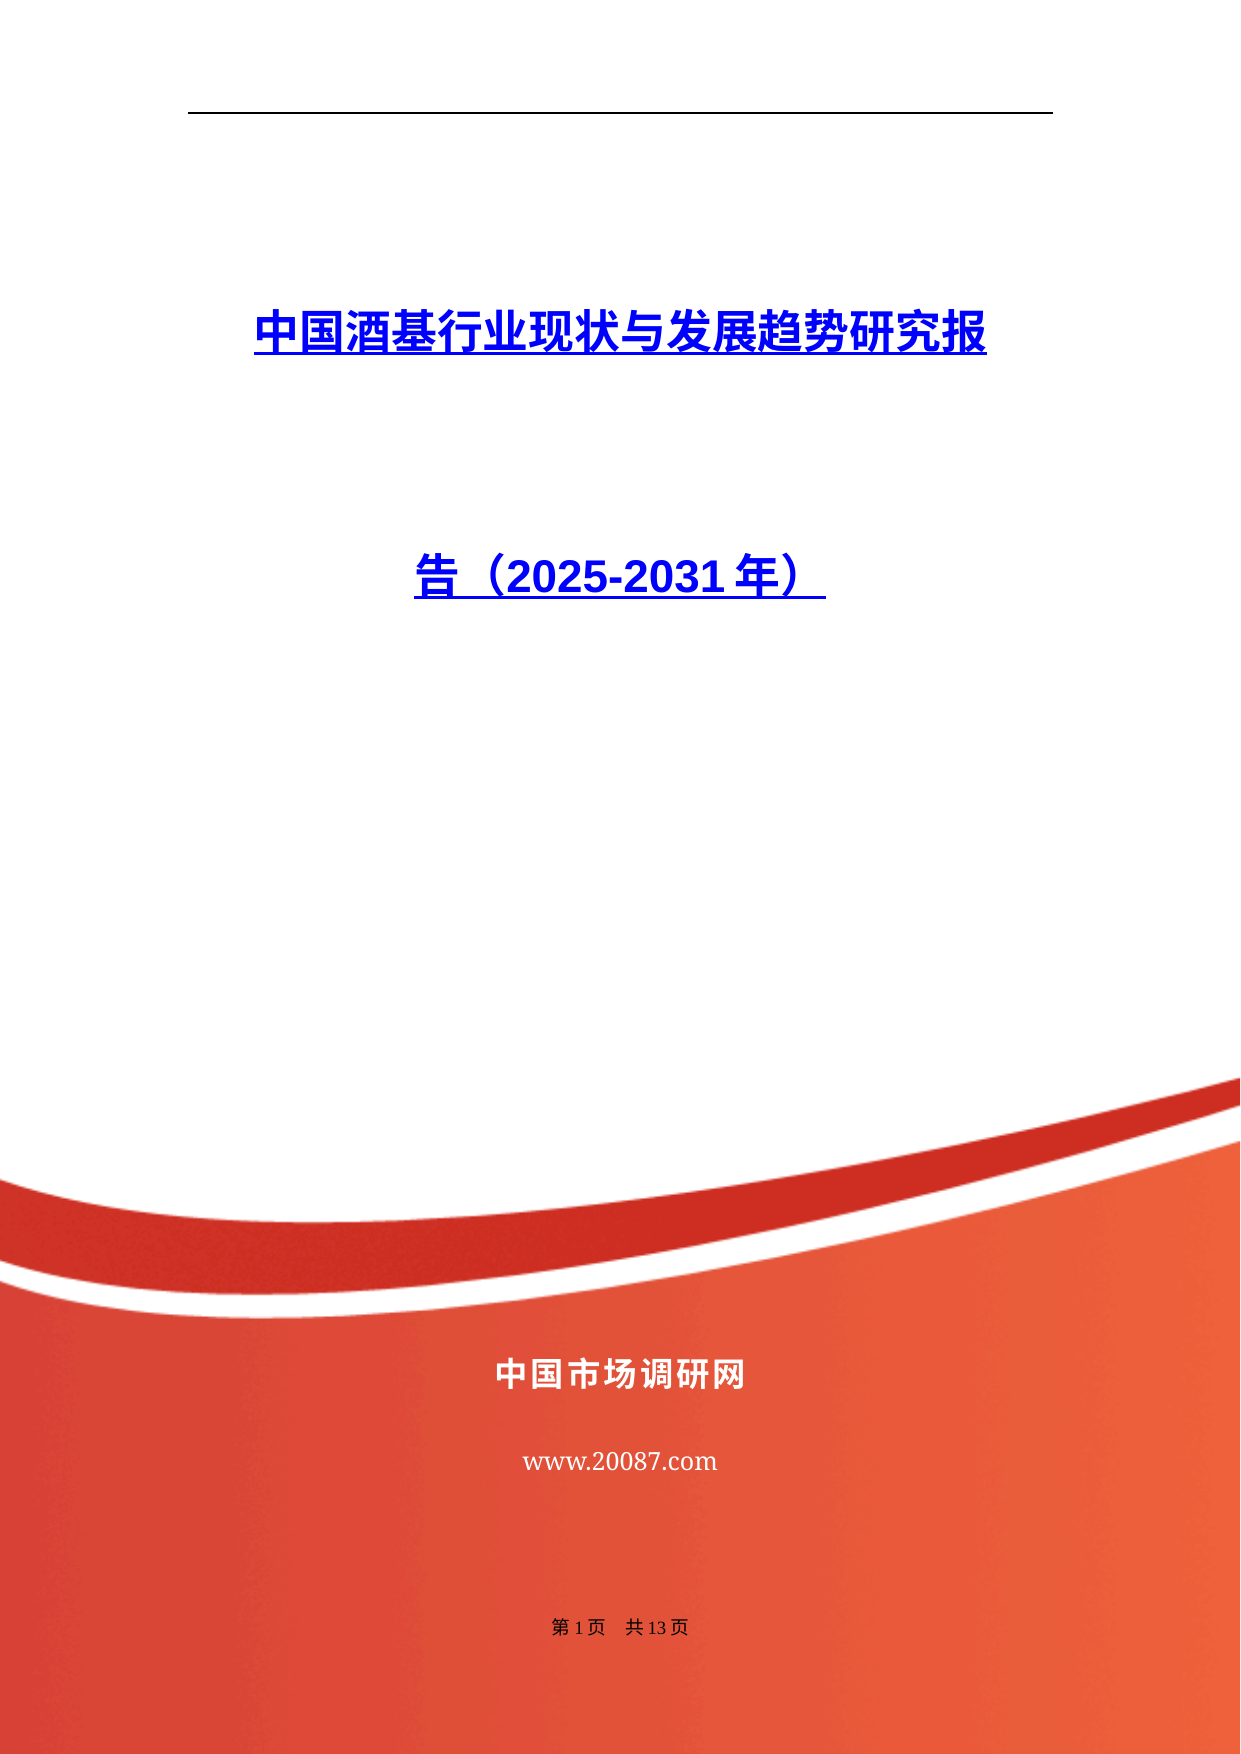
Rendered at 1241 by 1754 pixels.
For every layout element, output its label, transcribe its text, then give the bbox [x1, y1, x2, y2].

table_header 中国酒基行业现状与发展趋势研究报告（2025-2031年） [188, 207, 1053, 773]
subtitle 中国市场调研网 [187, 1339, 1053, 1404]
text www.20087.com [187, 1428, 1053, 1493]
picture [0, 1006, 1241, 1754]
